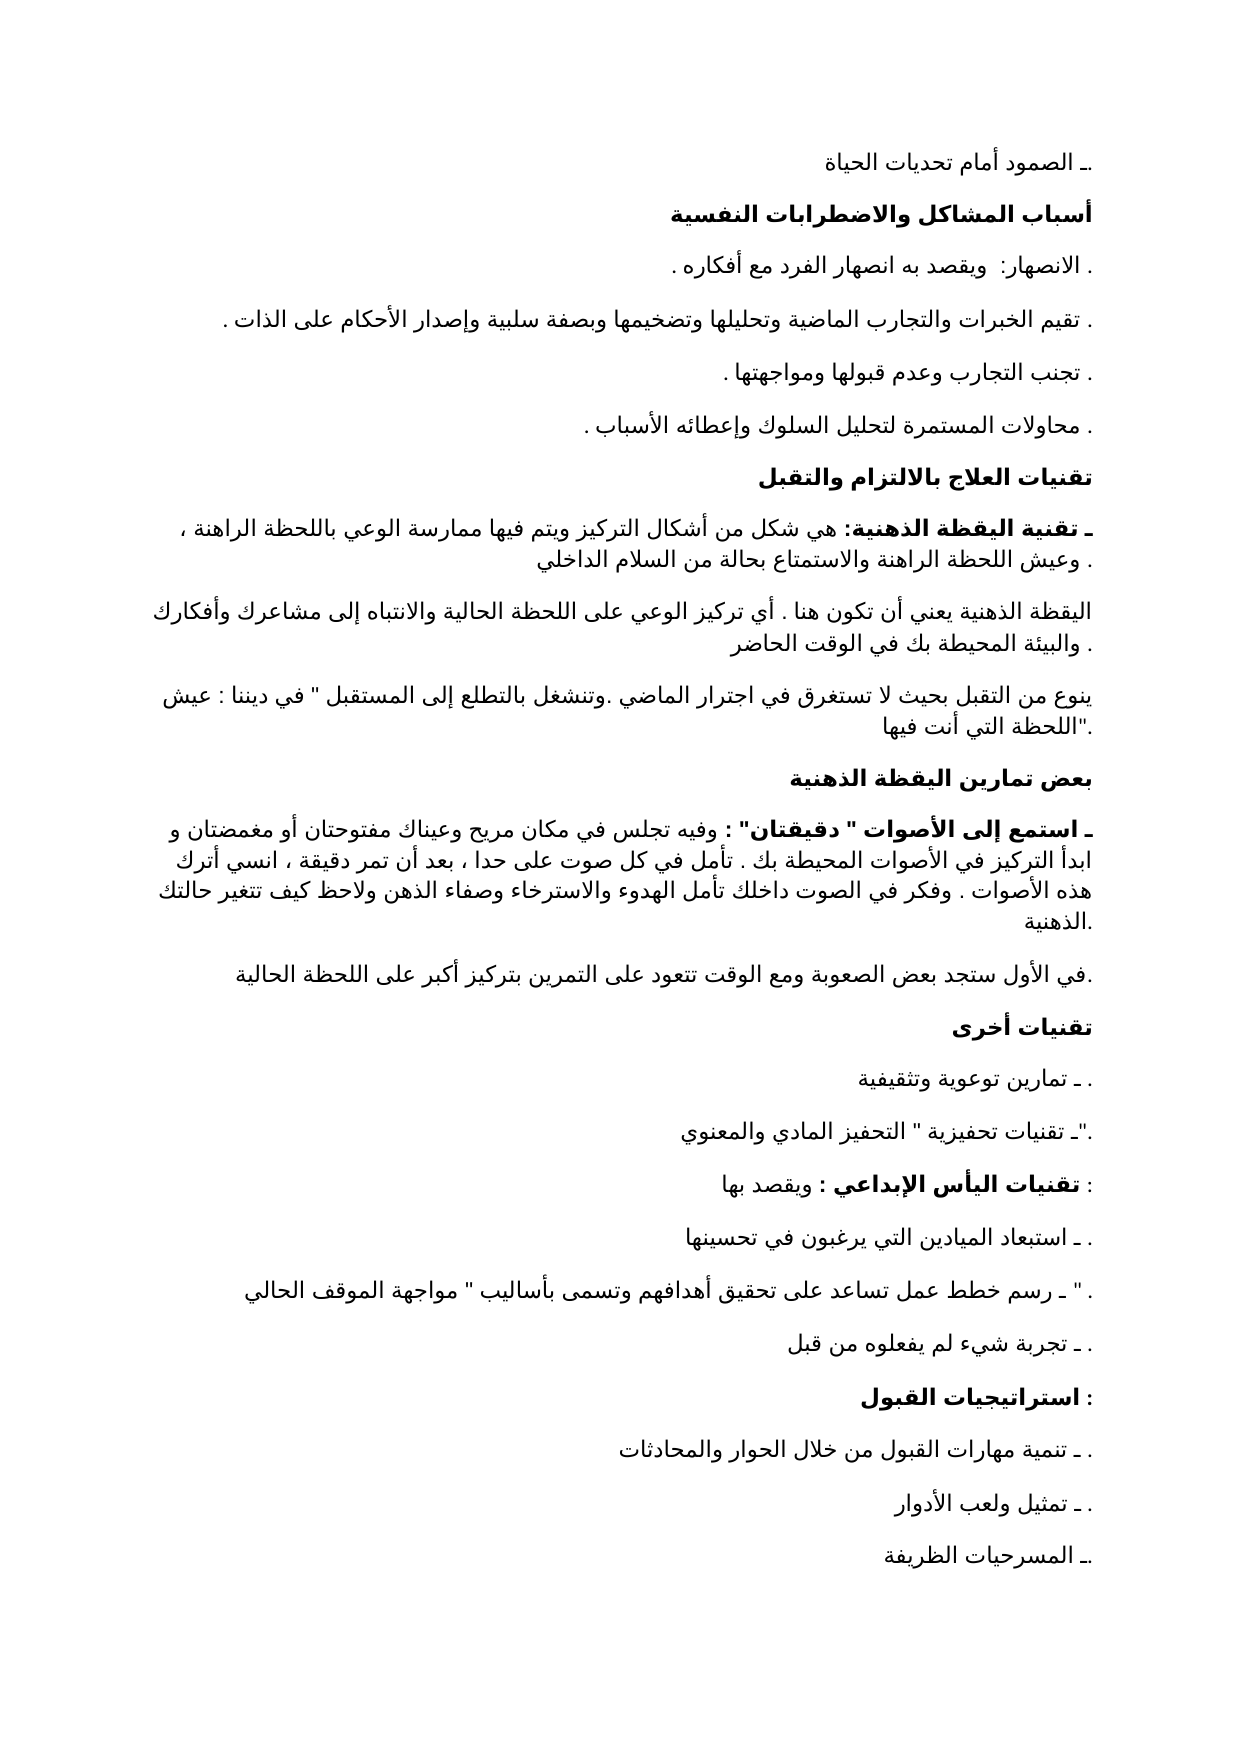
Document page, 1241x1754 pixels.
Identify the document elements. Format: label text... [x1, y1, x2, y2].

text أسباب المشاكل والاضطرابات النفسية [148, 201, 1093, 227]
text ينوع من التقبل بحيث لا تستغرق في اجترار الماضي .وتنشغل بالتطلع إلى المستقبل " في ديننا : عيش اللحظة التي أنت فيها". [148, 682, 1093, 740]
text ـ تجربة شيء لم يفعلوه من قبل . [148, 1329, 1093, 1358]
text استراتيجيات القبول : [148, 1383, 1093, 1411]
text بعض تمارين اليقظة الذهنية [148, 765, 1093, 792]
text ـ تنمية مهارات القبول من خلال الحوار والمحادثات . [148, 1436, 1093, 1464]
text . الانصهار: ويقصد به انصهار الفرد مع أفكاره . [148, 252, 1093, 280]
text ـ تمارين توعوية وتثقيفية . [148, 1064, 1093, 1092]
text ـ الصمود أمام تحديات الحياة. [148, 148, 1093, 176]
text ـ رسم خطط عمل تساعد على تحقيق أهدافهم وتسمى بأساليب " مواجهة الموقف الحالي " . [148, 1277, 1093, 1304]
text . محاولات المستمرة لتحليل السلوك وإعطائه الأسباب . [148, 411, 1093, 439]
text ـ تقنيات تحفيزية " التحفيز المادي والمعنوي". [148, 1117, 1093, 1146]
text تقنيات اليأس الإبداعي : ويقصد بها : [148, 1171, 1093, 1198]
text تقنيات أخرى [148, 1013, 1093, 1040]
text ـ تقنية اليقظة الذهنية: هي شكل من أشكال التركيز ويتم فيها ممارسة الوعي باللحظة الراهنة ، وعيش اللحظة الراهنة والاستمتاع بحالة من السلام الداخلي . [148, 515, 1093, 573]
text ـ المسرحيات الظريفة. [148, 1542, 1093, 1570]
text ـ استمع إلى الأصوات " دقيقتان" : وفيه تجلس في مكان مريح وعيناك مفتوحتان أو مغمضتان و ابدأ التركيز في الأصوات المحيطة بك . تأمل في كل صوت على حدا ، بعد أن تمر دقيقة ، انسي أترك هذه الأصوات . وفكر في الصوت داخلك تأمل الهدوء والاسترخاء وصفاء الذهن ولاحظ كيف تتغير حالتك الذهنية. [148, 816, 1093, 935]
text ـ استبعاد الميادين التي يرغبون في تحسينها . [148, 1223, 1093, 1252]
text . تجنب التجارب وعدم قبولها ومواجهتها . [148, 358, 1093, 386]
text في الأول ستجد بعض الصعوبة ومع الوقت تتعود على التمرين بتركيز أكبر على اللحظة الحالية. [148, 960, 1093, 988]
text ـ تمثيل ولعب الأدوار . [148, 1489, 1093, 1517]
text . تقيم الخبرات والتجارب الماضية وتحليلها وتضخيمها وبصفة سلبية وإصدار الأحكام على الذات . [148, 305, 1093, 333]
text اليقظة الذهنية يعني أن تكون هنا . أي تركيز الوعي على اللحظة الحالية والانتباه إلى مشاعرك وأفكارك والبيئة المحيطة بك في الوقت الحاضر . [148, 598, 1093, 657]
text تقنيات العلاج بالالتزام والتقبل [148, 464, 1093, 490]
